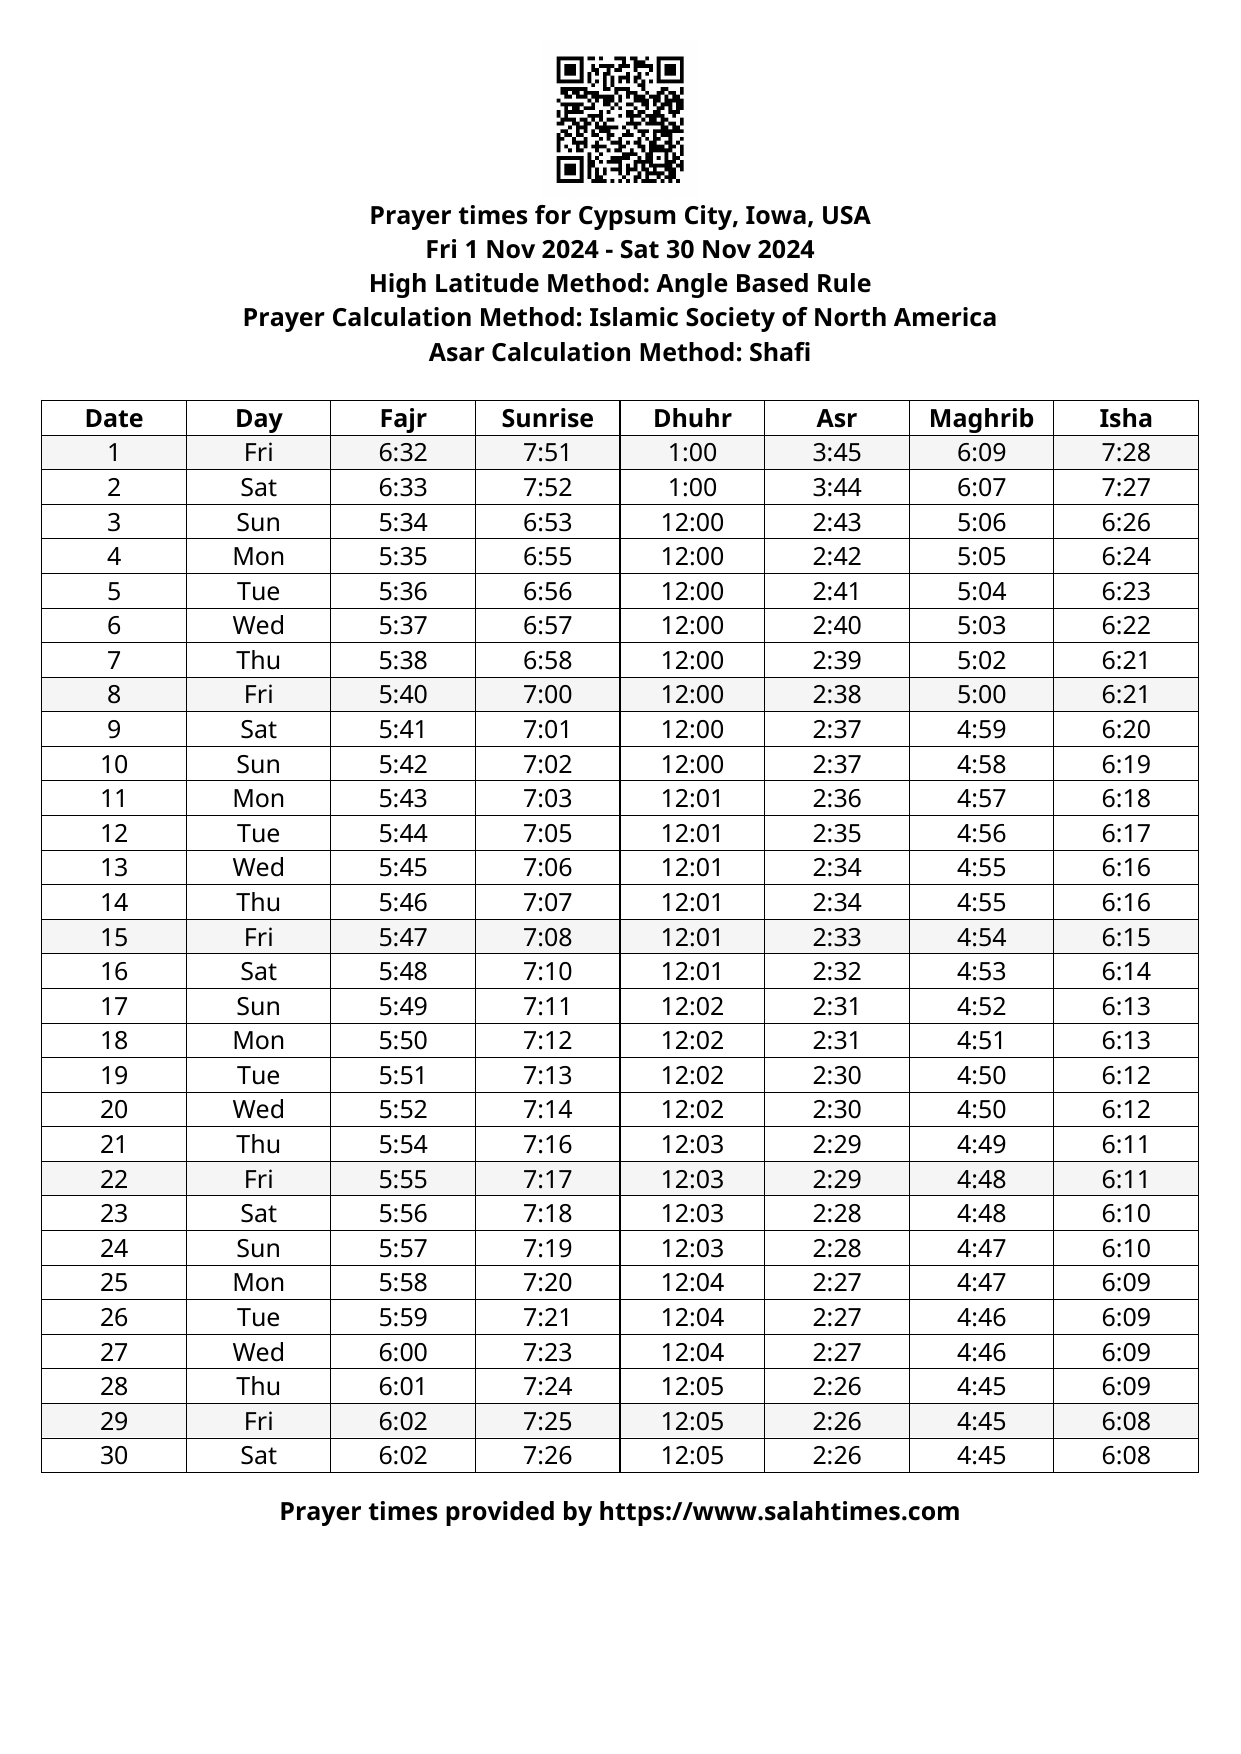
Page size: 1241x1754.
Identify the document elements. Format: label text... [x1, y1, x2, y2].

table_cell Sat [187, 1439, 330, 1472]
table_cell 5:04 [910, 574, 1053, 607]
table_cell 5:42 [331, 747, 475, 780]
table_cell 1:00 [621, 436, 764, 469]
table_cell 2:41 [765, 574, 909, 607]
table_cell 6:02 [331, 1439, 475, 1472]
table_cell 5:43 [331, 781, 475, 815]
table_cell 12:03 [621, 1162, 764, 1195]
table_cell 5:44 [331, 816, 475, 849]
table_cell 4:49 [910, 1127, 1053, 1161]
table_cell Fri [187, 1404, 330, 1437]
table_cell 6:21 [1054, 678, 1198, 711]
table_cell 6:20 [1054, 712, 1198, 746]
table_cell 2:29 [765, 1162, 909, 1195]
table_cell 2:27 [765, 1335, 909, 1368]
table_cell 2:37 [765, 747, 909, 780]
table_cell 2:35 [765, 816, 909, 849]
table_cell 6:16 [1054, 885, 1198, 919]
table_cell Tue [187, 1300, 330, 1334]
table_cell Wed [187, 609, 330, 642]
table_cell 5:03 [910, 609, 1053, 642]
table_cell Fri [187, 678, 330, 711]
table_cell 30 [42, 1439, 186, 1472]
text Asar Calculation Method: Shafi [42, 334, 1198, 368]
table_cell Fri [187, 436, 330, 469]
table_cell 7:19 [476, 1231, 619, 1264]
table_cell 2 [42, 470, 186, 504]
table_cell 7:02 [476, 747, 619, 780]
table_cell 6:08 [1054, 1439, 1198, 1472]
table_cell 3:45 [765, 436, 909, 469]
table_cell 7:06 [476, 851, 619, 884]
table_cell 6:16 [1054, 851, 1198, 884]
table_cell 1 [42, 436, 186, 469]
table_cell Sun [187, 989, 330, 1022]
table_cell Sat [187, 1196, 330, 1230]
table_cell 4 [42, 539, 186, 573]
table_cell 6:24 [1054, 539, 1198, 573]
table_cell 4:50 [910, 1093, 1053, 1126]
table_cell Sun [187, 747, 330, 780]
table_cell 5:37 [331, 609, 475, 642]
table_cell 5:05 [910, 539, 1053, 573]
table_cell 2:26 [765, 1369, 909, 1403]
table_cell 4:56 [910, 816, 1053, 849]
table_cell 6:09 [1054, 1300, 1198, 1334]
table_cell 6:08 [1054, 1404, 1198, 1437]
table_cell 7:17 [476, 1162, 619, 1195]
table_cell 12:04 [621, 1335, 764, 1368]
table_header Dhuhr [621, 401, 764, 434]
table_cell 17 [42, 989, 186, 1022]
table_header Maghrib [910, 401, 1053, 434]
table_cell 2:37 [765, 712, 909, 746]
table_cell 12:02 [621, 1024, 764, 1057]
table_cell 6:56 [476, 574, 619, 607]
table_cell 6:26 [1054, 505, 1198, 538]
table_cell 5:56 [331, 1196, 475, 1230]
table_cell 5:00 [910, 678, 1053, 711]
table_cell 4:55 [910, 851, 1053, 884]
table_cell 7:12 [476, 1024, 619, 1057]
table_cell Mon [187, 539, 330, 573]
table_cell 2:36 [765, 781, 909, 815]
table_cell 5:49 [331, 989, 475, 1022]
table_cell 4:48 [910, 1196, 1053, 1230]
table_cell 9 [42, 712, 186, 746]
table_cell 5:40 [331, 678, 475, 711]
table_cell 12:02 [621, 1058, 764, 1092]
table_cell 4:48 [910, 1162, 1053, 1195]
text Prayer times provided by https://www.salahtimes.com [42, 1494, 1198, 1528]
table_cell 6:09 [910, 436, 1053, 469]
table_cell 12:05 [621, 1439, 764, 1472]
table_cell 5:57 [331, 1231, 475, 1264]
table_cell 5:35 [331, 539, 475, 573]
table_cell 2:40 [765, 609, 909, 642]
table_header Day [187, 401, 330, 434]
table_cell 4:51 [910, 1024, 1053, 1057]
table_cell Mon [187, 1266, 330, 1299]
table_cell 12:00 [621, 609, 764, 642]
table_cell 2:42 [765, 539, 909, 573]
table_cell 4:47 [910, 1266, 1053, 1299]
table_cell 6:11 [1054, 1127, 1198, 1161]
table_cell 6:19 [1054, 747, 1198, 780]
table_cell 6:13 [1054, 989, 1198, 1022]
table_cell 24 [42, 1231, 186, 1264]
table_cell 7:25 [476, 1404, 619, 1437]
table_cell 4:52 [910, 989, 1053, 1022]
table_cell 6:12 [1054, 1058, 1198, 1092]
table_header Fajr [331, 401, 475, 434]
table_cell 1:00 [621, 470, 764, 504]
table_cell 12:03 [621, 1127, 764, 1161]
table_cell Fri [187, 1162, 330, 1195]
table_cell 21 [42, 1127, 186, 1161]
table_cell Thu [187, 643, 330, 677]
table_cell 6:07 [910, 470, 1053, 504]
picture [542, 41, 699, 198]
table_cell 14 [42, 885, 186, 919]
table_cell 6:00 [331, 1335, 475, 1368]
table_cell Fri [187, 920, 330, 953]
table_cell 12:01 [621, 954, 764, 988]
table_cell 4:47 [910, 1231, 1053, 1264]
table_cell 12:00 [621, 643, 764, 677]
table_cell 4:54 [910, 920, 1053, 953]
text Prayer Calculation Method: Islamic Society of North America [42, 300, 1198, 334]
table_cell 12:03 [621, 1196, 764, 1230]
table_cell 12:04 [621, 1300, 764, 1334]
table_cell Wed [187, 1335, 330, 1368]
table_cell 4:45 [910, 1404, 1053, 1437]
table_cell 6 [42, 609, 186, 642]
table_cell 12:03 [621, 1231, 764, 1264]
table_cell 5:36 [331, 574, 475, 607]
table_cell 4:58 [910, 747, 1053, 780]
table_cell 7:20 [476, 1266, 619, 1299]
table_cell 5:46 [331, 885, 475, 919]
table_cell 7:51 [476, 436, 619, 469]
table_cell 13 [42, 851, 186, 884]
table_cell Sat [187, 954, 330, 988]
table_cell 7:28 [1054, 436, 1198, 469]
table_cell Mon [187, 781, 330, 815]
table_cell 4:45 [910, 1439, 1053, 1472]
table_cell 12:01 [621, 885, 764, 919]
table_cell 18 [42, 1024, 186, 1057]
table_cell 2:34 [765, 885, 909, 919]
table_cell 6:01 [331, 1369, 475, 1403]
table_cell 5 [42, 574, 186, 607]
table_cell 5:38 [331, 643, 475, 677]
table_cell 6:32 [331, 436, 475, 469]
table_cell Thu [187, 1127, 330, 1161]
table_cell 5:45 [331, 851, 475, 884]
table_cell 7:18 [476, 1196, 619, 1230]
table_cell 2:39 [765, 643, 909, 677]
table_cell 26 [42, 1300, 186, 1334]
table_cell 7:08 [476, 920, 619, 953]
table_cell 8 [42, 678, 186, 711]
table_cell 12:00 [621, 539, 764, 573]
table_cell 12:01 [621, 851, 764, 884]
table_cell 7:24 [476, 1369, 619, 1403]
table_cell 12:02 [621, 989, 764, 1022]
table_cell 7:21 [476, 1300, 619, 1334]
table_cell 5:34 [331, 505, 475, 538]
table_cell 7:16 [476, 1127, 619, 1161]
table_cell 2:30 [765, 1093, 909, 1126]
table_cell 19 [42, 1058, 186, 1092]
table_cell 5:41 [331, 712, 475, 746]
table_cell 7:13 [476, 1058, 619, 1092]
table_cell 20 [42, 1093, 186, 1126]
text High Latitude Method: Angle Based Rule [42, 266, 1198, 300]
table_cell 7:10 [476, 954, 619, 988]
table_cell 12:00 [621, 574, 764, 607]
table_cell 3 [42, 505, 186, 538]
table_cell 2:32 [765, 954, 909, 988]
table_cell 12:00 [621, 678, 764, 711]
table_cell 6:21 [1054, 643, 1198, 677]
table_cell Tue [187, 816, 330, 849]
table_cell 7:05 [476, 816, 619, 849]
table_header Date [42, 401, 186, 434]
table_cell 12:05 [621, 1404, 764, 1437]
table_cell 6:23 [1054, 574, 1198, 607]
table_cell 2:29 [765, 1127, 909, 1161]
table_cell 6:02 [331, 1404, 475, 1437]
table_cell 5:51 [331, 1058, 475, 1092]
table_cell 11 [42, 781, 186, 815]
table_cell Thu [187, 885, 330, 919]
text Prayer times for Cypsum City, Iowa, USA [42, 198, 1198, 232]
table_cell 6:53 [476, 505, 619, 538]
table_cell 6:10 [1054, 1196, 1198, 1230]
table_cell 12:04 [621, 1266, 764, 1299]
table_cell 22 [42, 1162, 186, 1195]
table_header Asr [765, 401, 909, 434]
table_cell 7 [42, 643, 186, 677]
table_cell 4:46 [910, 1335, 1053, 1368]
table_cell 6:33 [331, 470, 475, 504]
table_cell Mon [187, 1024, 330, 1057]
table_cell 7:01 [476, 712, 619, 746]
table_cell 2:27 [765, 1300, 909, 1334]
table_cell 6:58 [476, 643, 619, 677]
table_cell 7:11 [476, 989, 619, 1022]
table_cell 15 [42, 920, 186, 953]
table_cell 7:23 [476, 1335, 619, 1368]
table_cell 2:43 [765, 505, 909, 538]
table_cell 4:53 [910, 954, 1053, 988]
table_cell 2:27 [765, 1266, 909, 1299]
table_cell 6:09 [1054, 1335, 1198, 1368]
table_cell 12:01 [621, 816, 764, 849]
table_cell 25 [42, 1266, 186, 1299]
table_cell 7:00 [476, 678, 619, 711]
table_cell 27 [42, 1335, 186, 1368]
table_cell 12:01 [621, 920, 764, 953]
table_cell 6:11 [1054, 1162, 1198, 1195]
table_cell 16 [42, 954, 186, 988]
table_cell 5:54 [331, 1127, 475, 1161]
table_cell 4:57 [910, 781, 1053, 815]
table_cell Sat [187, 470, 330, 504]
table_cell Sun [187, 1231, 330, 1264]
table_cell 12:05 [621, 1369, 764, 1403]
table_cell 5:48 [331, 954, 475, 988]
table_cell 7:07 [476, 885, 619, 919]
table_cell Tue [187, 1058, 330, 1092]
table_cell 23 [42, 1196, 186, 1230]
table_cell 6:15 [1054, 920, 1198, 953]
table_cell 12 [42, 816, 186, 849]
table_cell 5:06 [910, 505, 1053, 538]
table_cell 4:50 [910, 1058, 1053, 1092]
table_cell 3:44 [765, 470, 909, 504]
table_cell 6:13 [1054, 1024, 1198, 1057]
table_cell 7:26 [476, 1439, 619, 1472]
table_cell 4:59 [910, 712, 1053, 746]
table_cell 2:38 [765, 678, 909, 711]
table_cell Tue [187, 574, 330, 607]
table_cell 5:47 [331, 920, 475, 953]
table_cell 29 [42, 1404, 186, 1437]
table_cell Wed [187, 851, 330, 884]
table_cell 2:34 [765, 851, 909, 884]
table_header Isha [1054, 401, 1198, 434]
table_cell 4:55 [910, 885, 1053, 919]
table_cell 7:27 [1054, 470, 1198, 504]
table_cell 2:28 [765, 1231, 909, 1264]
table_cell Sun [187, 505, 330, 538]
table_cell 2:33 [765, 920, 909, 953]
table_cell 6:17 [1054, 816, 1198, 849]
table_cell 5:58 [331, 1266, 475, 1299]
table_cell 4:46 [910, 1300, 1053, 1334]
table_cell 6:10 [1054, 1231, 1198, 1264]
table_cell Sat [187, 712, 330, 746]
table_cell 6:09 [1054, 1266, 1198, 1299]
table_cell 12:00 [621, 505, 764, 538]
table_cell 6:12 [1054, 1093, 1198, 1126]
table_cell Wed [187, 1093, 330, 1126]
table_cell 2:30 [765, 1058, 909, 1092]
table_cell 6:22 [1054, 609, 1198, 642]
table_cell 2:31 [765, 989, 909, 1022]
table_cell 2:26 [765, 1404, 909, 1437]
table_cell 2:31 [765, 1024, 909, 1057]
table_cell 12:02 [621, 1093, 764, 1126]
table_cell 7:52 [476, 470, 619, 504]
table_cell 12:00 [621, 712, 764, 746]
table_cell 6:18 [1054, 781, 1198, 815]
table_cell 7:03 [476, 781, 619, 815]
table_cell 6:57 [476, 609, 619, 642]
table_cell 6:14 [1054, 954, 1198, 988]
table_cell 2:28 [765, 1196, 909, 1230]
text Fri 1 Nov 2024 - Sat 30 Nov 2024 [42, 232, 1198, 266]
table_cell 5:02 [910, 643, 1053, 677]
table_cell 12:00 [621, 747, 764, 780]
table_cell 5:55 [331, 1162, 475, 1195]
table_cell Thu [187, 1369, 330, 1403]
table_cell 10 [42, 747, 186, 780]
table_cell 6:09 [1054, 1369, 1198, 1403]
table_header Sunrise [476, 401, 619, 434]
table_cell 7:14 [476, 1093, 619, 1126]
table_cell 4:45 [910, 1369, 1053, 1403]
table_cell 5:52 [331, 1093, 475, 1126]
table_cell 12:01 [621, 781, 764, 815]
table_cell 5:59 [331, 1300, 475, 1334]
table_cell 2:26 [765, 1439, 909, 1472]
table_cell 5:50 [331, 1024, 475, 1057]
table_cell 6:55 [476, 539, 619, 573]
table_cell 28 [42, 1369, 186, 1403]
